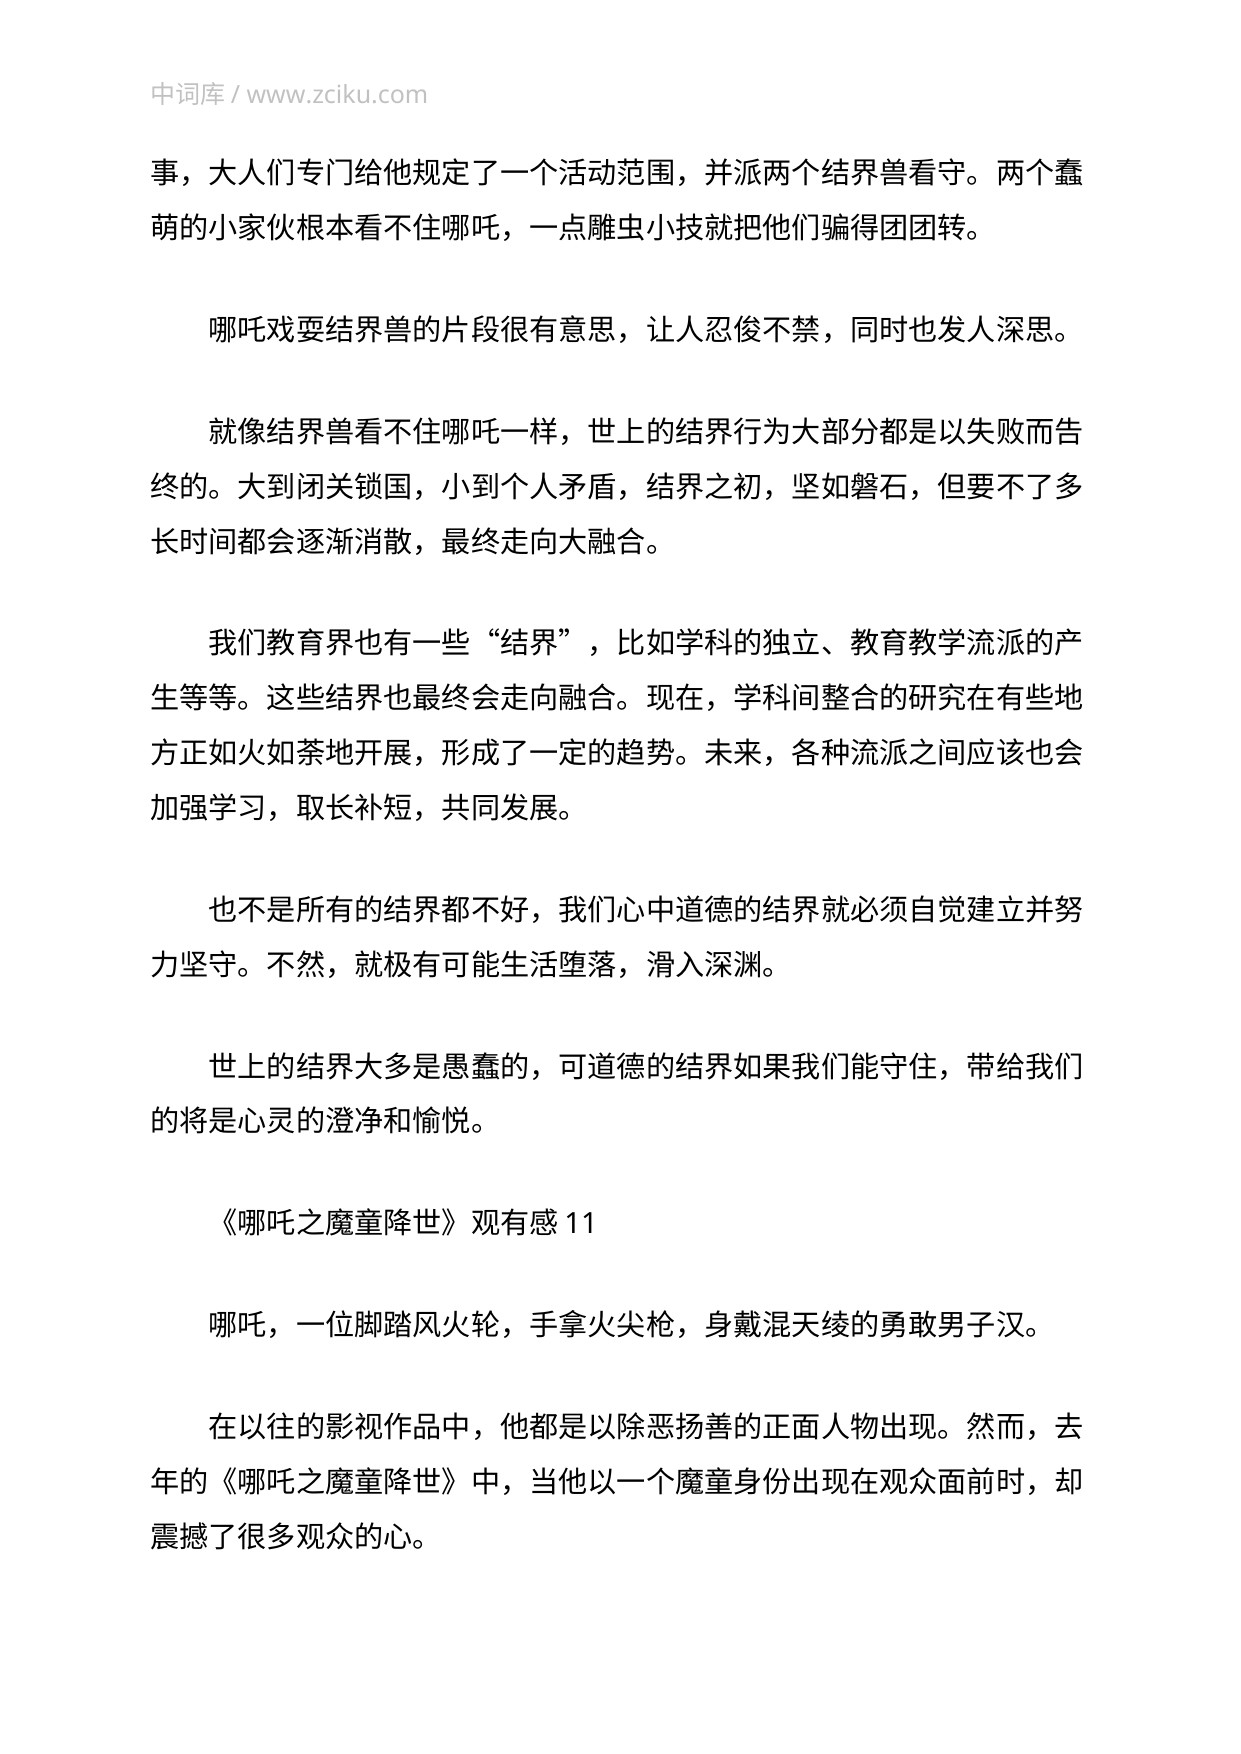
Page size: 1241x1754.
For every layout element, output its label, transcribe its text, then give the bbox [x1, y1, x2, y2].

text 我们教育界也有一些“结界”，比如学科的独立、教育教学流派的产生等等。这些结界也最终会走向融合。现在，学科间整合的研究在有些地方正如火如荼地开展，形成了一定的趋势。未来，各种流派之间应该也会加强学习，取长补短，共同发展。 [150, 620, 1090, 827]
text 世上的结界大多是愚蠢的，可道德的结界如果我们能守住，带给我们的将是心灵的澄净和愉悦。 [150, 1043, 1090, 1140]
text 就像结界兽看不住哪吒一样，世上的结界行为大部分都是以失败而告终的。大到闭关锁国，小到个人矛盾，结界之初，坚如磐石，但要不了多长时间都会逐渐消散，最终走向大融合。 [150, 408, 1090, 561]
text 哪吒，一位脚踏风火轮，手拿火尖枪，身戴混天绫的勇敢男子汉。 [150, 1302, 1090, 1344]
text 在以往的影视作品中，他都是以除恶扬善的正面人物出现。然而，去年的《哪吒之魔童降世》中，当他以一个魔童身份出现在观众面前时，却震撼了很多观众的心。 [150, 1403, 1090, 1556]
text 也不是所有的结界都不好，我们心中道德的结界就必须自觉建立并努力坚守。不然，就极有可能生活堕落，滑入深渊。 [150, 886, 1090, 984]
text 哪吒戏耍结界兽的片段很有意思，让人忍俊不禁，同时也发人深思。 [150, 307, 1090, 349]
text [150, 150, 1090, 247]
text 《哪吒之魔童降世》观有感11 [150, 1200, 1090, 1242]
